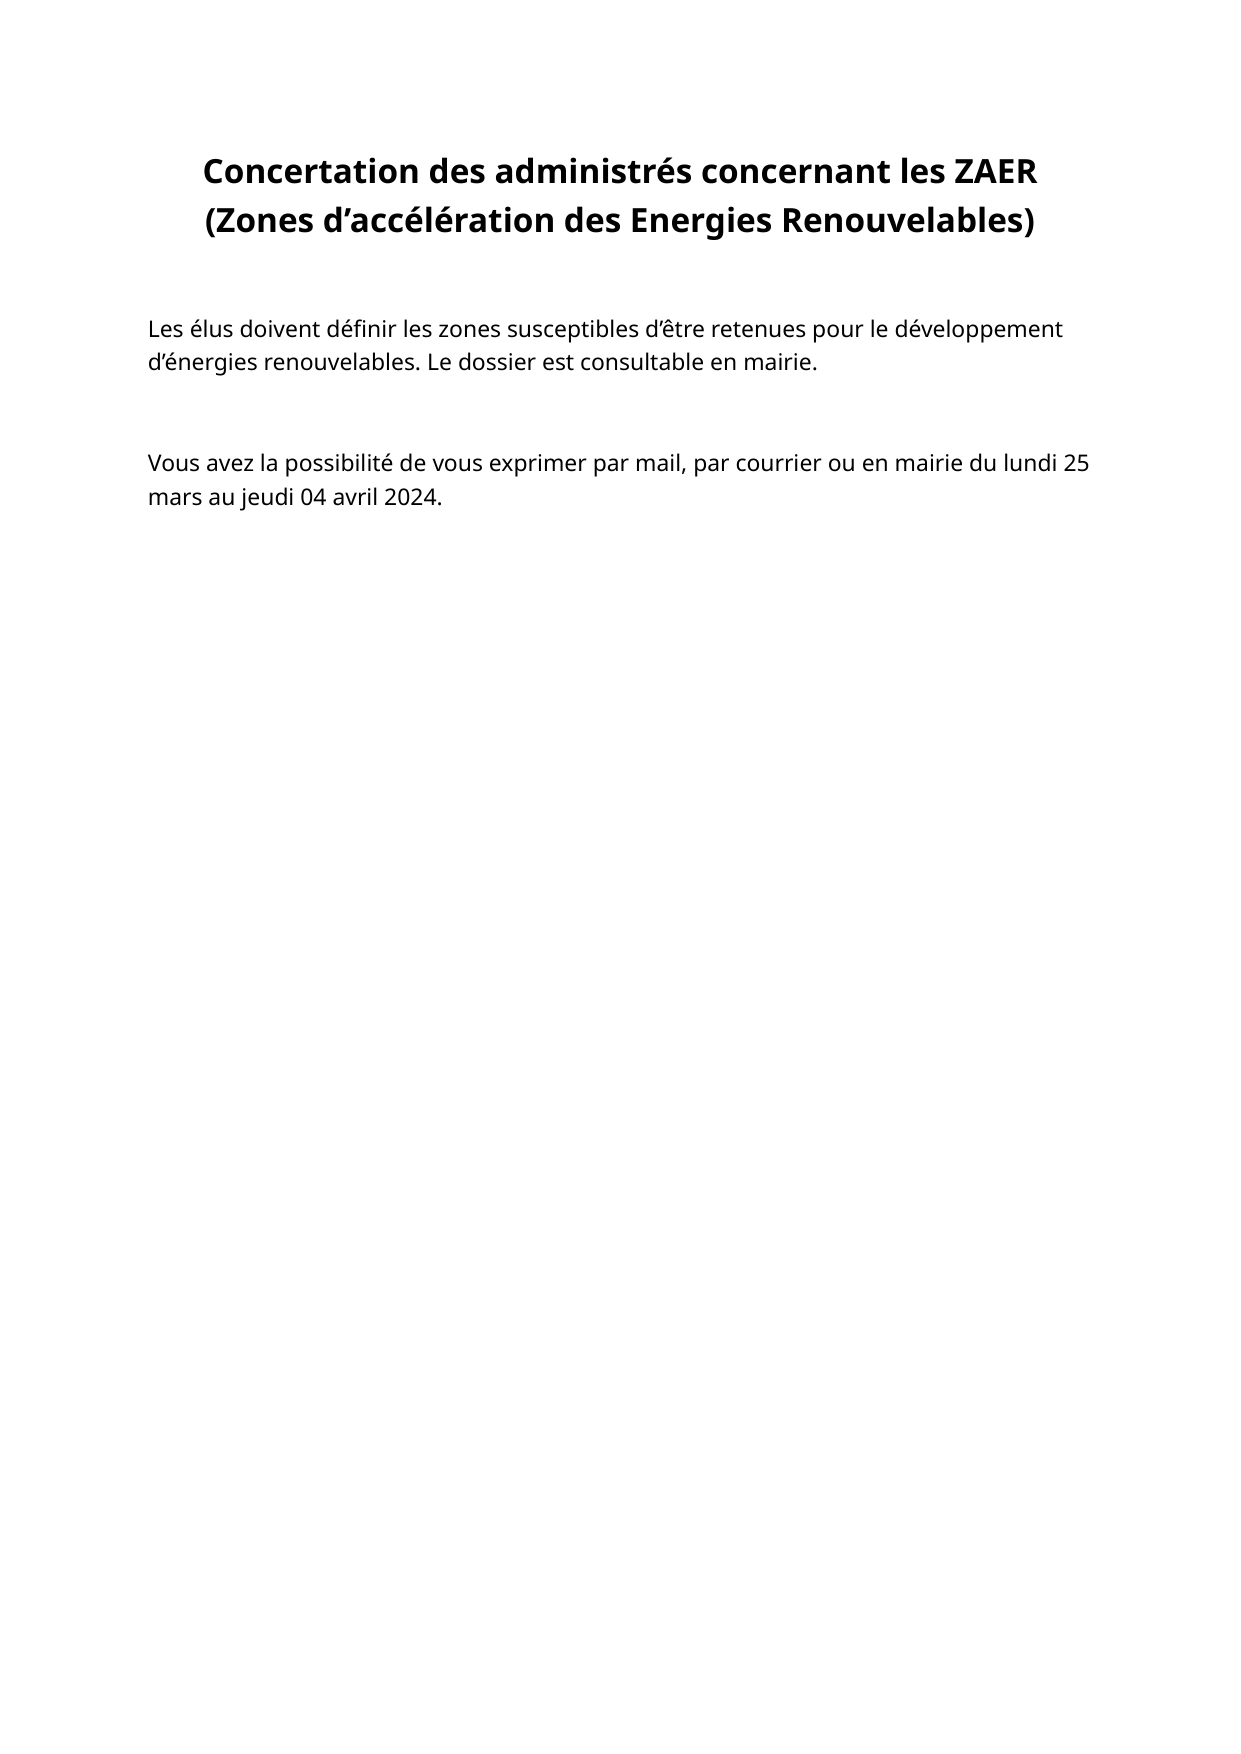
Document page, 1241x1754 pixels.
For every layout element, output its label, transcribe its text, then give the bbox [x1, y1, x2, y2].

text Concertation des administrés concernant les ZAER (Zones d’accélération des Energies Renouvelables) [148, 148, 1093, 242]
text Les élus doivent définir les zones susceptibles d’être retenues pour le développement d’énergies renouvelables. Le dossier est consultable en mairie. [148, 313, 1093, 378]
text Vous avez la possibilité de vous exprimer par mail, par courrier ou en mairie du lundi 25 mars au jeudi 04 avril 2024. [148, 447, 1093, 512]
